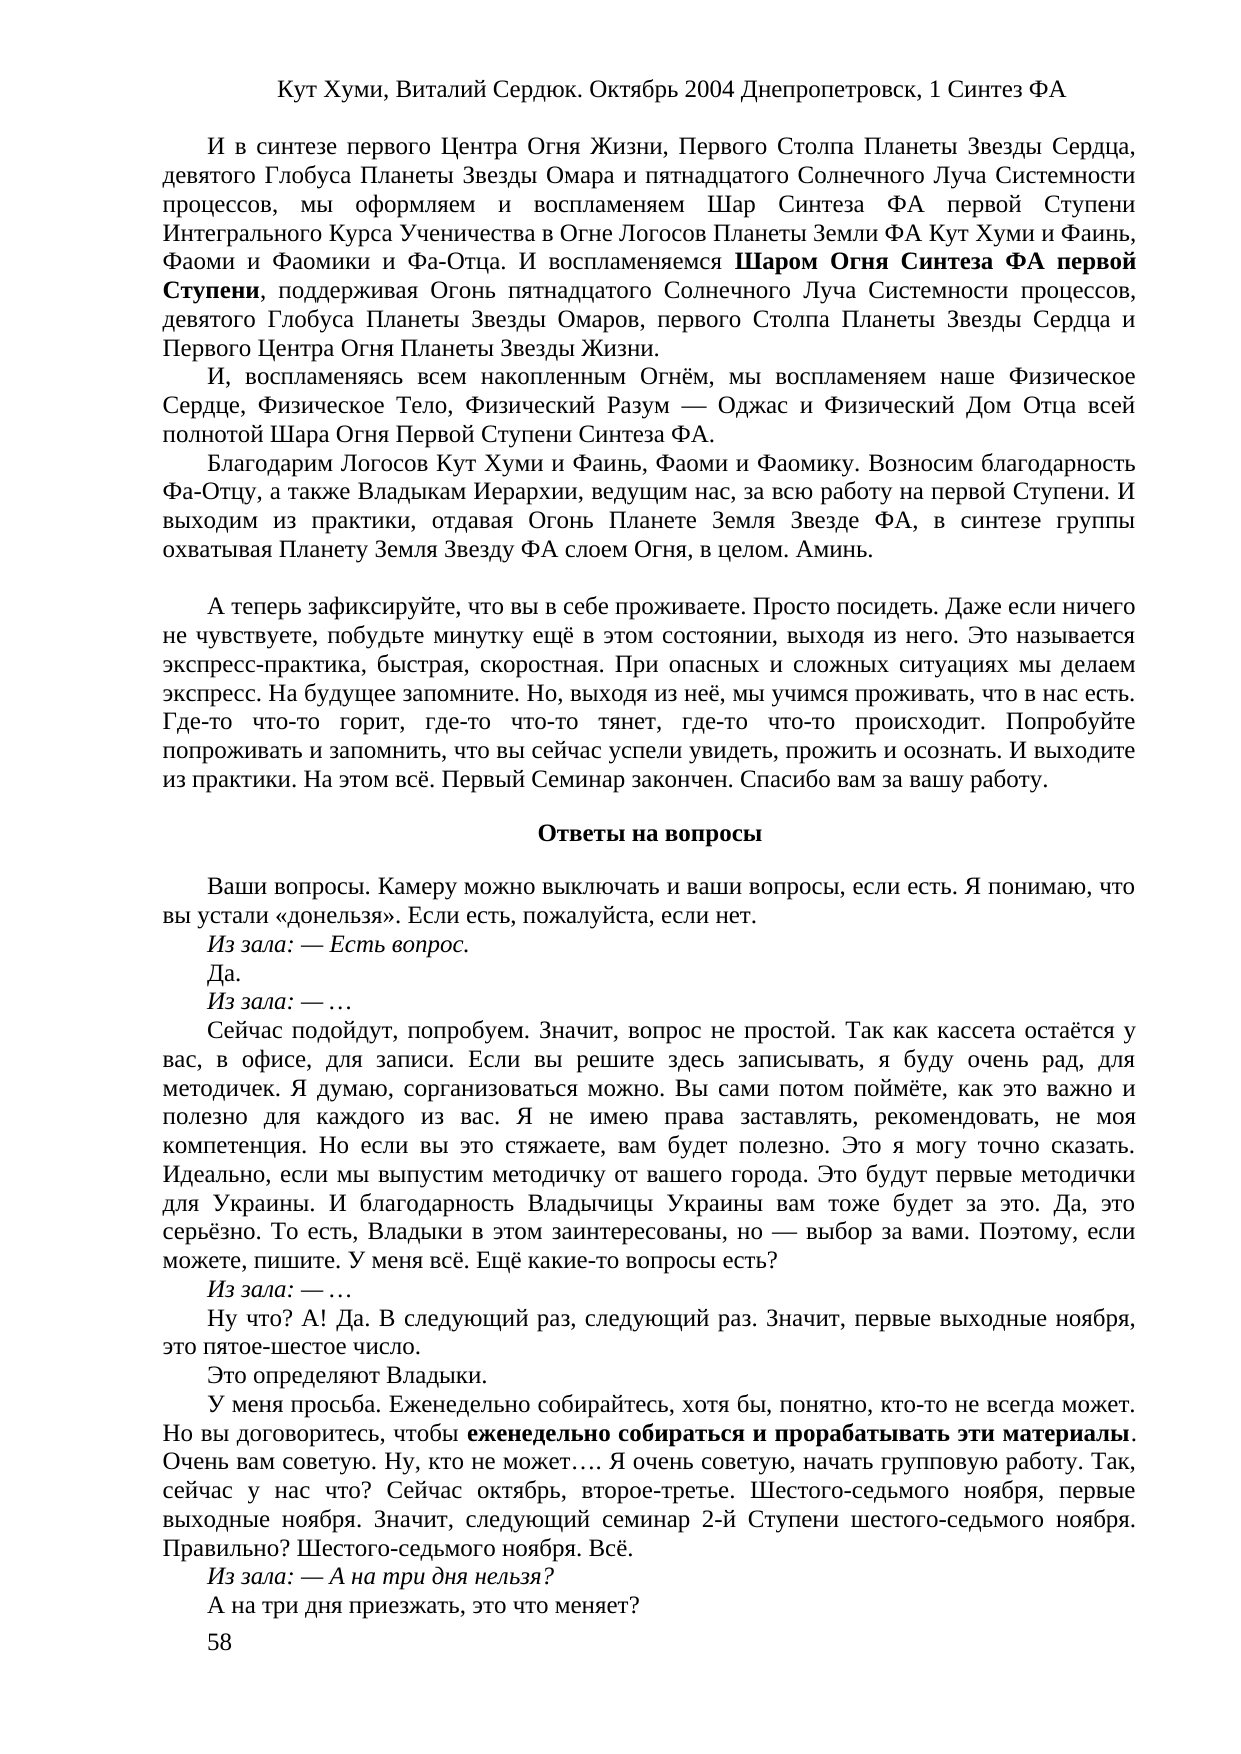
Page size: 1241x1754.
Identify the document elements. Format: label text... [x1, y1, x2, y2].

text Из зала: — А на три дня нельзя? [162, 1561, 1137, 1590]
text Ответы на вопросы [162, 818, 1137, 846]
text И, воспламеняясь всем накопленным Огнём, мы воспламеняем наше Физическое Сердце, Физическое Тело, Физический Разум — Оджас и Физический Дом Отца всей полнотой Шара Огня Первой Ступени Синтеза ФА. [162, 361, 1137, 448]
text А на три дня приезжать, это что меняет? [162, 1590, 1137, 1619]
text И в синтезе первого Центра Огня Жизни, Первого Столпа Планеты Звезды Сердца, девятого Глобуса Планеты Звезды Омара и пятнадцатого Солнечного Луча Системности процессов, мы оформляем и воспламеняем Шар Синтеза ФА первой Ступени Интегрального Курса Ученичества в Огне Логосов Планеты Земли ФА Кут Хуми и Фаинь, Фаоми и Фаомики и Фа-Отца. И воспламеняемся Шаром Огня Синтеза ФА первой Ступени, поддерживая Огонь пятнадцатого Солнечного Луча Системности процессов, девятого Глобуса Планеты Звезды Омаров, первого Столпа Планеты Звезды Сердца и Первого Центра Огня Планеты Звезды Жизни. [162, 131, 1137, 361]
text Из зала: — … [162, 986, 1137, 1015]
text Благодарим Логосов Кут Хуми и Фаинь, Фаоми и Фаомику. Возносим благодарность Фа-Отцу, а также Владыкам Иерархии, ведущим нас, за всю работу на первой Ступени. И выходим из практики, отдавая Огонь Планете Земля Звезде ФА, в синтезе группы охватывая Планету Земля Звезду ФА слоем Огня, в целом. Аминь. [162, 448, 1137, 563]
text А теперь зафиксируйте, что вы в себе проживаете. Просто посидеть. Даже если ничего не чувствуете, побудьте минутку ещё в этом состоянии, выходя из него. Это называется экспресс-практика, быстрая, скоростная. При опасных и сложных ситуациях мы делаем экспресс. На будущее запомните. Но, выходя из неё, мы учимся проживать, что в нас есть. Где-то что-то горит, где-то что-то тянет, где-то что-то происходит. Попробуйте попроживать и запомнить, что вы сейчас успели увидеть, прожить и осознать. И выходите из практики. На этом всё. Первый Семинар закончен. Спасибо вам за вашу работу. [162, 591, 1137, 793]
text Сейчас подойдут, попробуем. Значит, вопрос не простой. Так как кассета остаётся у вас, в офисе, для записи. Если вы решите здесь записывать, я буду очень рад, для методичек. Я думаю, сорганизоваться можно. Вы сами потом поймёте, как это важно и полезно для каждого из вас. Я не имею права заставлять, рекомендовать, не моя компетенция. Но если вы это стяжаете, вам будет полезно. Это я могу точно сказать. Идеально, если мы выпустим методичку от вашего города. Это будут первые методички для Украины. И благодарность Владычицы Украины вам тоже будет за это. Да, это серьёзно. То есть, Владыки в этом заинтересованы, но — выбор за вами. Поэтому, если можете, пишите. У меня всё. Ещё какие-то вопросы есть? [162, 1015, 1137, 1274]
text Из зала: — Есть вопрос. [162, 929, 1137, 958]
text Да. [162, 958, 1137, 986]
text Ну что? А! Да. В следующий раз, следующий раз. Значит, первые выходные ноября, это пятое-шестое число. [162, 1303, 1137, 1360]
text Ваши вопросы. Камеру можно выключать и ваши вопросы, если есть. Я понимаю, что вы устали «донельзя». Если есть, пожалуйста, если нет. [162, 871, 1137, 929]
text Это определяют Владыки. [162, 1360, 1137, 1389]
text Из зала: — … [162, 1274, 1137, 1303]
text У меня просьба. Еженедельно собирайтесь, хотя бы, понятно, кто-то не всегда может. Но вы договоритесь, чтобы еженедельно собираться и прорабатывать эти материалы. Очень вам советую. Ну, кто не может…. Я очень советую, начать групповую работу. Так, сейчас у нас что? Сейчас октябрь, второе-третье. Шестого-седьмого ноября, первые выходные ноября. Значит, следующий семинар 2-й Ступени шестого-седьмого ноября. Правильно? Шестого-седьмого ноября. Всё. [162, 1389, 1137, 1561]
